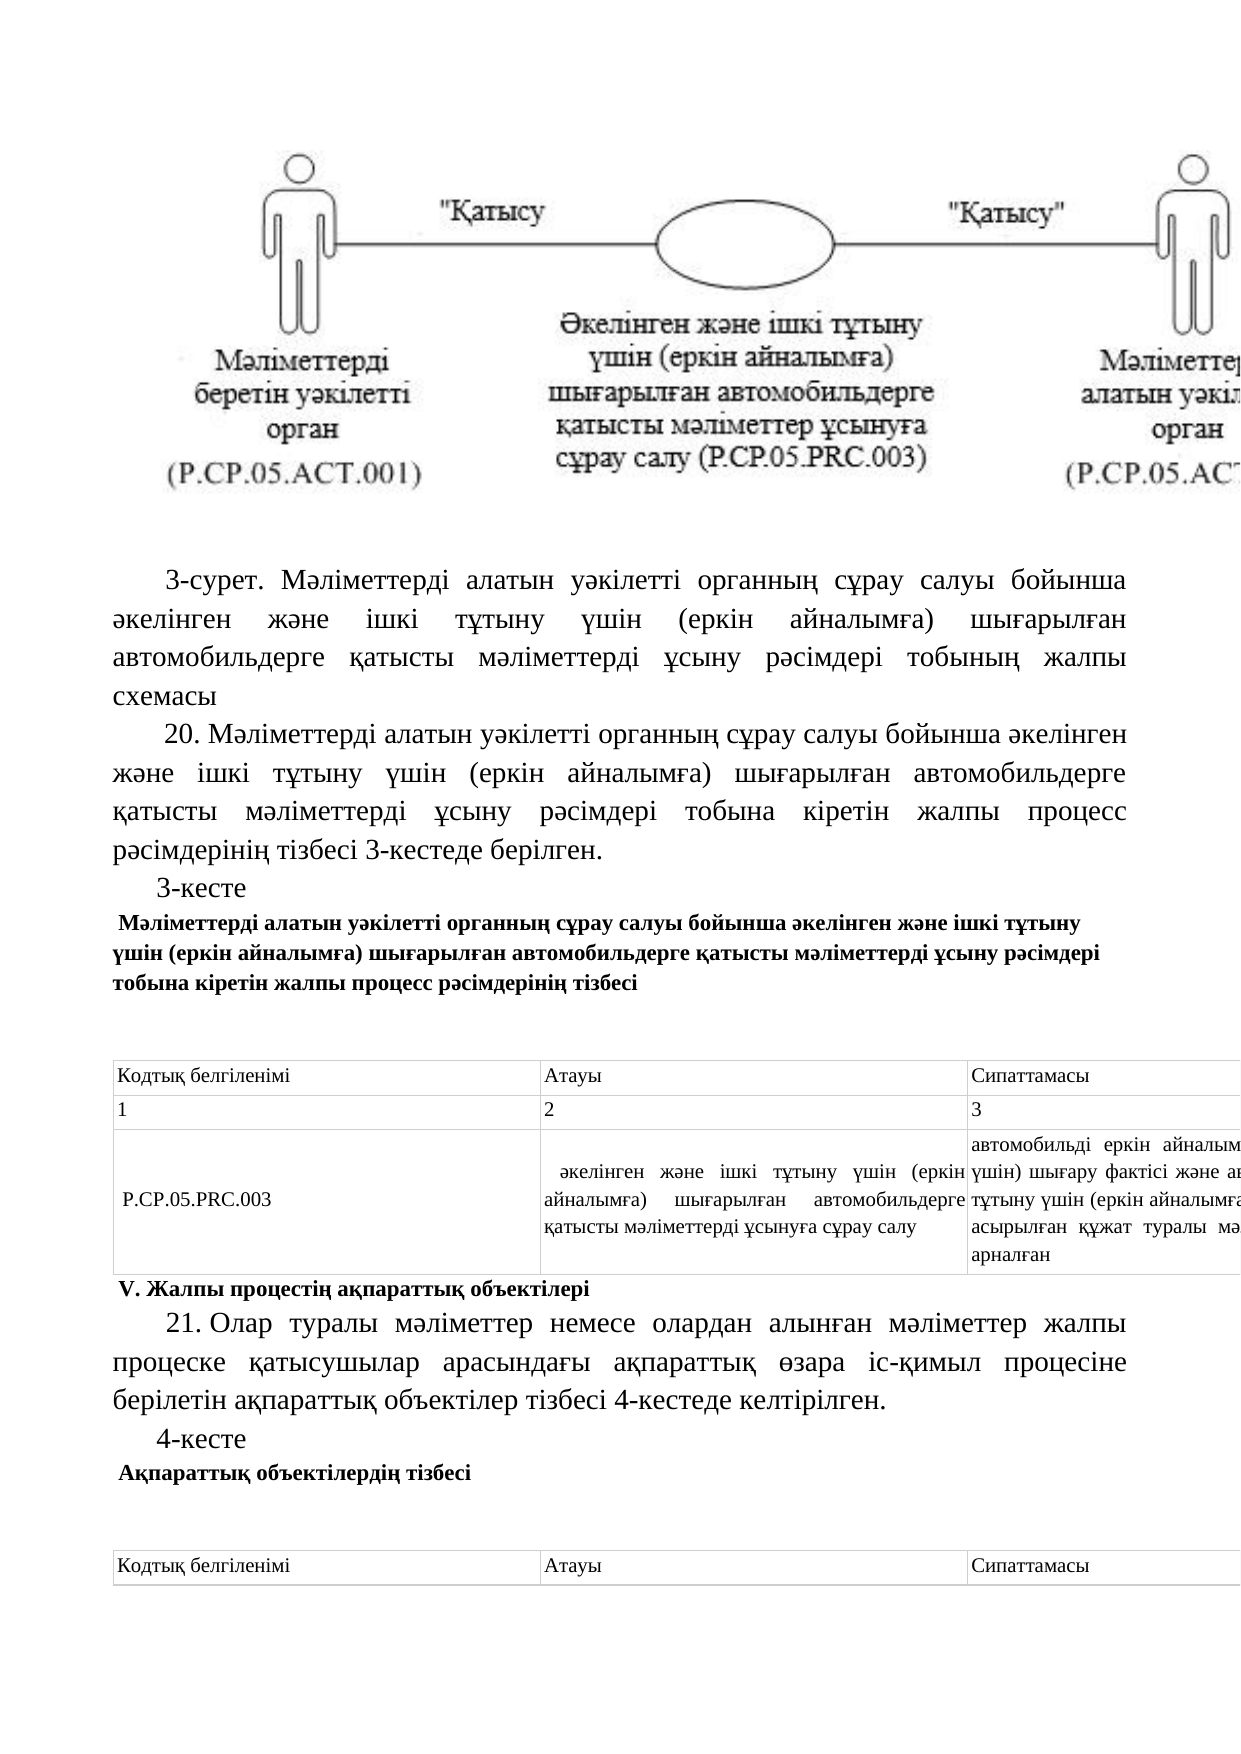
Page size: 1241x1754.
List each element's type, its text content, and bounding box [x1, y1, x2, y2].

text V. Жалпы процестің ақпараттық объектілері [112, 1275, 1128, 1301]
table_header Сипаттамасы [968, 1551, 1240, 1584]
table_header Сипаттамасы [968, 1061, 1240, 1094]
table_cell P.CP.05.PRC.003 [114, 1130, 540, 1274]
table_header Кодтық белгіленімі [114, 1551, 540, 1584]
table_cell автомобильді еркін айналымға (ішкі тұтыну үшін) шығару фактісі және автомобильді ішкі тұтыну үшін (еркін айналымға) шығару жүзеге асырылған құжат туралы мәліметтерді алуға арналған [968, 1130, 1240, 1274]
table_cell 3 [968, 1096, 1240, 1129]
text 3-кесте [112, 871, 1128, 904]
picture [112, 150, 1241, 498]
text 3-сурет. Мәліметтерді алатын уәкілетті органның сұрау салуы бойынша әкелінген және ішкі тұтыну үшін (еркін айналымға) шығарылған автомобильдерге қатысты мәліметтерді ұсыну рәсімдері тобының жалпы схемасы [112, 562, 1128, 711]
table_cell 1 [114, 1096, 540, 1129]
text 21. Олар туралы мәліметтер немесе олардан алынған мәліметтер жалпы процеске қатысушылар арасындағы ақпараттық өзара іс-қимыл процесіне берілетін ақпараттық объектілер тізбесі 4-кестеде келтірілген. [112, 1305, 1128, 1416]
text Мәліметтерді алатын уәкілетті органның сұрау салуы бойынша әкелінген және ішкі тұтыну үшін (еркін айналымға) шығарылған автомобильдерге қатысты мәліметтерді ұсыну рәсімдері тобына кіретін жалпы процесс рәсімдерінің тізбесі [112, 909, 1128, 996]
text Ақпараттық объектілердің тізбесі [112, 1459, 1128, 1486]
table_header Кодтық белгіленімі [114, 1061, 540, 1094]
table_cell әкелінген және ішкі тұтыну үшін (еркін айналымға) шығарылған автомобильдерге қатысты мәліметтерді ұсынуға сұрау салу [541, 1130, 967, 1274]
table_header Атауы [541, 1551, 967, 1584]
table_cell 2 [541, 1096, 967, 1129]
text 20. Мәліметтерді алатын уәкілетті органның сұрау салуы бойынша әкелінген және ішкі тұтыну үшін (еркін айналымға) шығарылған автомобильдерге қатысты мәліметтерді ұсыну рәсімдері тобына кіретін жалпы процесс рәсімдерінің тізбесі 3-кестеде берілген. [112, 716, 1128, 866]
table_header Атауы [541, 1061, 967, 1094]
text 4-кесте [112, 1421, 1128, 1454]
